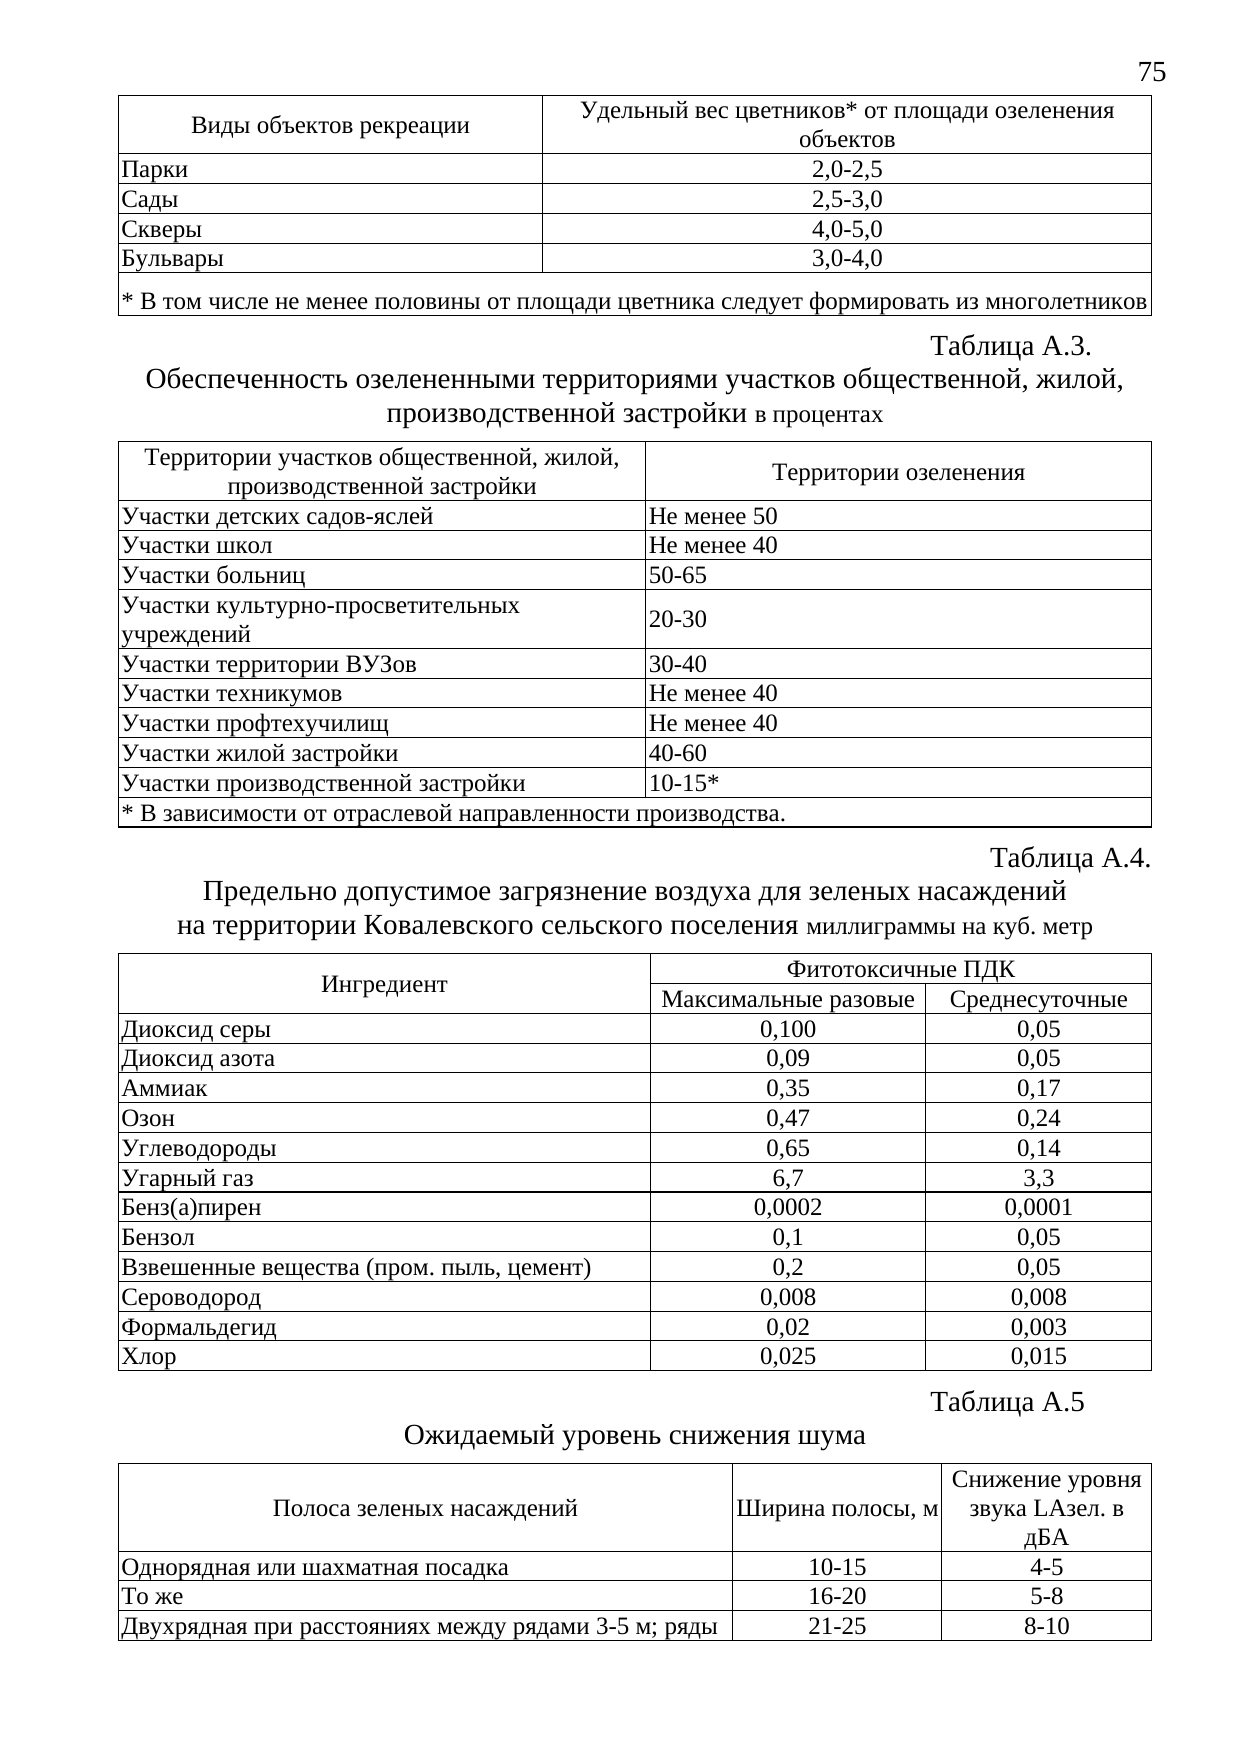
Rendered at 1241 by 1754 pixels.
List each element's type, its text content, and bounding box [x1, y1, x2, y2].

table_cell 0,008 [651, 1282, 925, 1311]
table_cell 20-30 [646, 590, 1151, 648]
table_header Виды объектов рекреации [119, 96, 542, 153]
table_cell Среднесуточные [926, 984, 1151, 1013]
table_cell Максимальные разовые [651, 984, 925, 1013]
text Таблица А.5 [118, 1384, 1152, 1417]
table_cell Не менее 50 [646, 501, 1151, 529]
table_cell 0,025 [651, 1341, 925, 1370]
table_cell 30-40 [646, 649, 1151, 677]
table_cell 21-25 [733, 1611, 941, 1640]
table_cell Скверы [119, 214, 542, 242]
table_cell Не менее 40 [646, 679, 1151, 707]
table_cell Участки детских садов-яслей [119, 501, 645, 529]
table_cell 0,09 [651, 1044, 925, 1072]
table_cell Участки техникумов [119, 679, 645, 707]
table_cell 0,003 [926, 1312, 1151, 1340]
table_cell Участки больниц [119, 560, 645, 589]
table_cell 0,008 [926, 1282, 1151, 1311]
table_cell 0,65 [651, 1133, 925, 1162]
table_cell Участки культурно-просветительных учреждений [119, 590, 645, 648]
table_cell 0,24 [926, 1103, 1151, 1132]
table_cell Участки школ [119, 531, 645, 559]
table_cell Сероводород [119, 1282, 650, 1311]
table_cell То же [119, 1581, 732, 1610]
table_cell 0,2 [651, 1252, 925, 1281]
table_cell Не менее 40 [646, 531, 1151, 559]
table_header Ширина полосы, м [733, 1464, 941, 1551]
table_cell Бульвары [119, 244, 542, 272]
table_cell 40-60 [646, 738, 1151, 767]
table_cell Угарный газ [119, 1163, 650, 1191]
table_cell Участки профтехучилищ [119, 708, 645, 737]
table_cell Не менее 40 [646, 708, 1151, 737]
table_cell Участки жилой застройки [119, 738, 645, 767]
table_cell 3,0-4,0 [543, 244, 1151, 272]
text Предельно допустимое загрязнение воздуха для зеленых насаждений [118, 873, 1152, 907]
table_cell Хлор [119, 1341, 650, 1370]
table_cell 0,02 [651, 1312, 925, 1340]
table_cell 50-65 [646, 560, 1151, 589]
table_cell * В зависимости от отраслевой направленности производства. [119, 798, 1151, 826]
table_cell 0,14 [926, 1133, 1151, 1162]
table_cell Взвешенные вещества (пром. пыль, цемент) [119, 1252, 650, 1281]
table_cell 0,05 [926, 1044, 1151, 1072]
text Обеспеченность озелененными территориями участков общественной, жилой, производственной застройки в процентах [118, 362, 1152, 429]
table_cell Углеводороды [119, 1133, 650, 1162]
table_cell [119, 1611, 732, 1640]
table_header Полоса зеленых насаждений [119, 1464, 732, 1551]
text Таблица А.4. [118, 840, 1152, 873]
table_cell Парки [119, 154, 542, 183]
table_cell Участки производственной застройки [119, 768, 645, 797]
text Таблица А.3. [118, 328, 1152, 362]
text на территории Ковалевского сельского поселения миллиграммы на куб. метр [118, 907, 1152, 941]
table_header Снижение уровня звука LАзел. в дБА [942, 1464, 1151, 1551]
table_cell 2,5-3,0 [543, 184, 1151, 213]
table_cell Однорядная или шахматная посадка [119, 1552, 732, 1580]
text Ожидаемый уровень снижения шума [118, 1417, 1152, 1451]
table_cell 10-15 [733, 1552, 941, 1580]
table_cell 4-5 [942, 1552, 1151, 1580]
table_cell Формальдегид [119, 1312, 650, 1340]
table_cell 0,47 [651, 1103, 925, 1132]
table_cell Бенз(а)пирен [119, 1193, 650, 1221]
table_cell 0,05 [926, 1252, 1151, 1281]
table_cell Аммиак [119, 1073, 650, 1102]
table_header Территории участков общественной, жилой, производственной застройки [119, 442, 645, 500]
table_header Территории озеленения [646, 442, 1151, 500]
table_cell 0,015 [926, 1341, 1151, 1370]
table_cell 3,3 [926, 1163, 1151, 1191]
table_cell 2,0-2,5 [543, 154, 1151, 183]
table_header Ингредиент [119, 954, 650, 1013]
table_cell 10-15* [646, 768, 1151, 797]
table_cell Озон [119, 1103, 650, 1132]
table_cell 0,35 [651, 1073, 925, 1102]
table_cell Диоксид серы [119, 1014, 650, 1042]
table_cell Бензол [119, 1222, 650, 1251]
table_cell 8-10 [942, 1611, 1151, 1640]
table_cell * В том числе не менее половины от площади цветника следует формировать из многолетников [119, 273, 1151, 314]
table_cell 4,0-5,0 [543, 214, 1151, 242]
table_cell Сады [119, 184, 542, 213]
table_cell 0,17 [926, 1073, 1151, 1102]
table_cell 0,100 [651, 1014, 925, 1042]
table_cell 0,1 [651, 1222, 925, 1251]
table_cell 0,0001 [926, 1193, 1151, 1221]
table_header Фитотоксичные ПДК [651, 954, 1151, 983]
table_cell 6,7 [651, 1163, 925, 1191]
table_cell 0,05 [926, 1222, 1151, 1251]
table_cell Участки территории ВУЗов [119, 649, 645, 677]
table_cell 5-8 [942, 1581, 1151, 1610]
table_cell 0,05 [926, 1014, 1151, 1042]
table_cell 16-20 [733, 1581, 941, 1610]
table_cell Диоксид азота [119, 1044, 650, 1072]
table_header Удельный вес цветников* от площади озеленения объектов [543, 96, 1151, 153]
table_cell 0,0002 [651, 1193, 925, 1221]
